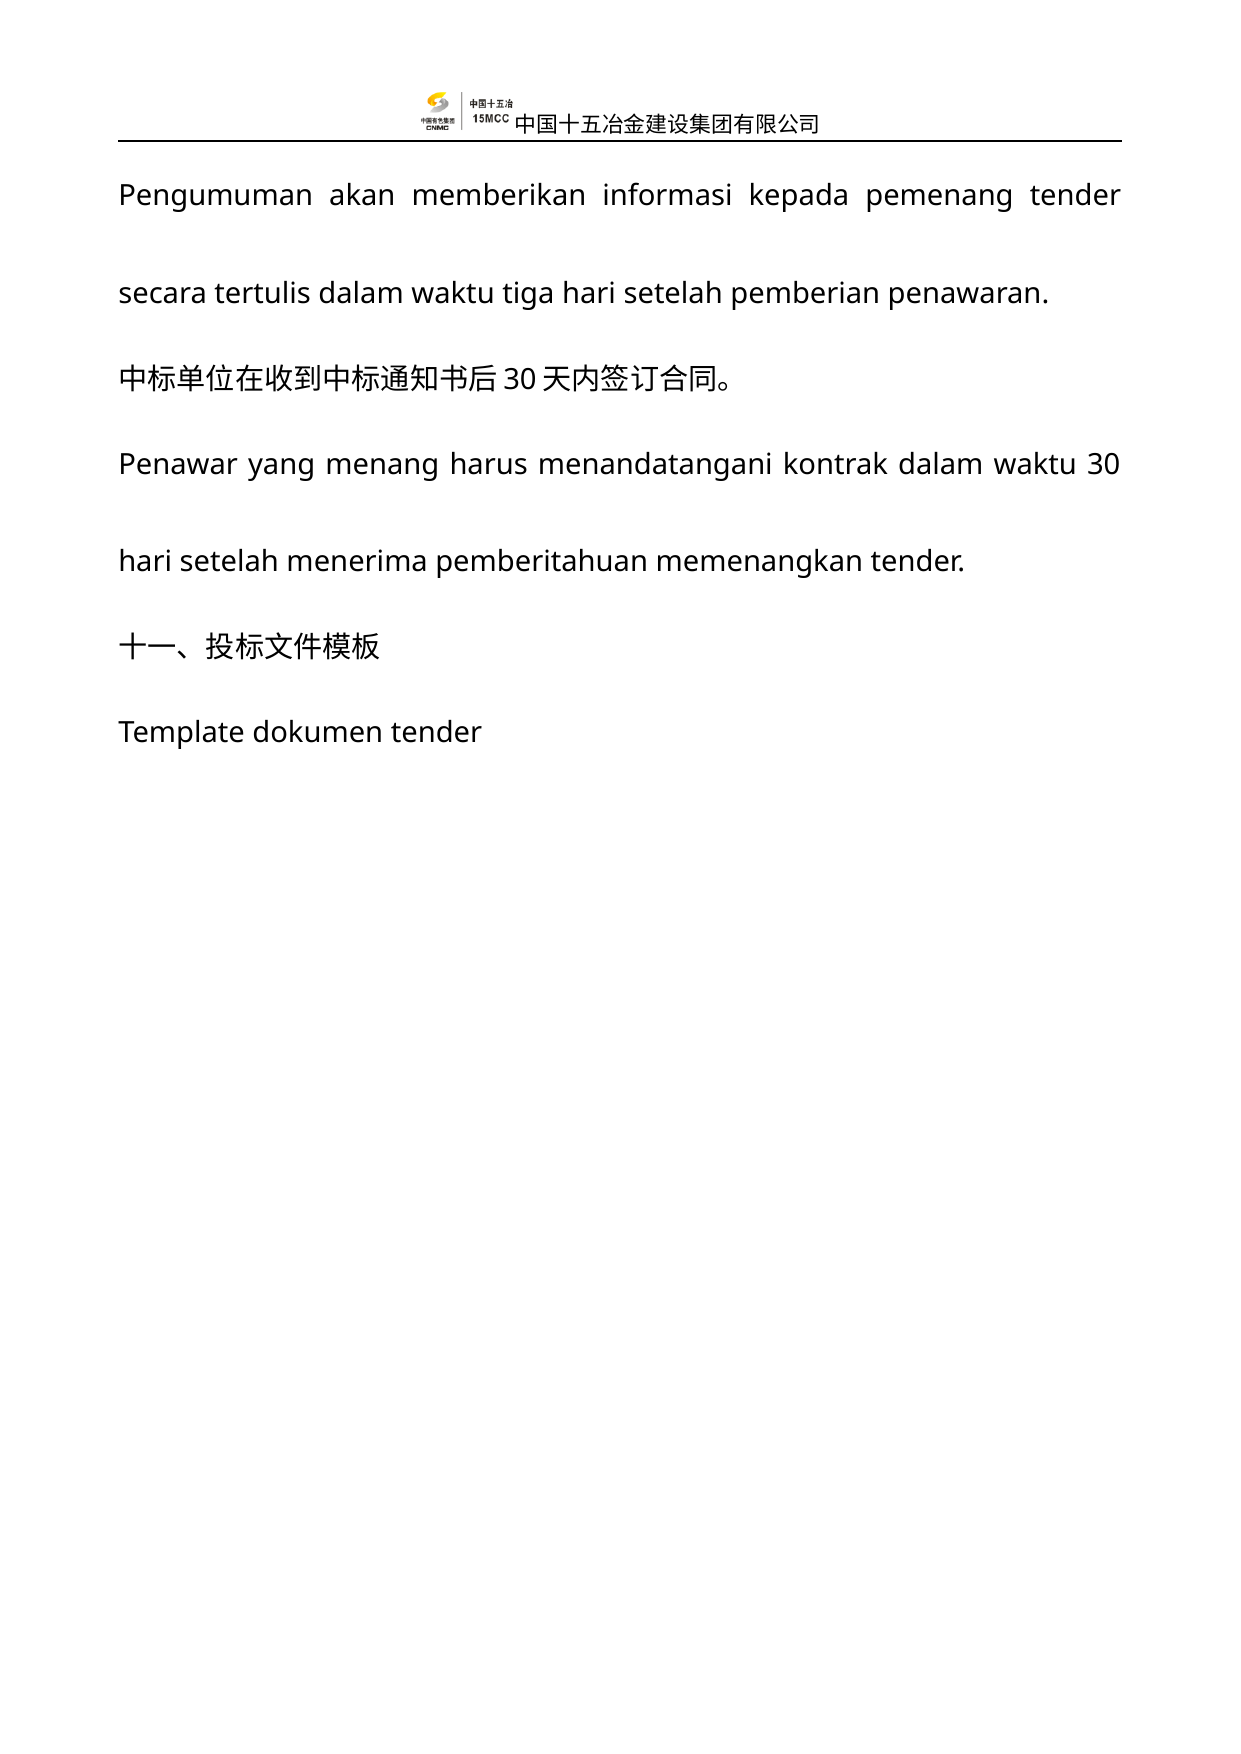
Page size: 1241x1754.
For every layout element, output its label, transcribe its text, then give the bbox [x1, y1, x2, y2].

list 投标文件模板 [118, 613, 1122, 678]
text Penawar yang menang harus menandatangani kontrak dalam waktu 30 hari setelah menerima pemberitahuan memenangkan tender. [118, 430, 1122, 593]
text 中标单位在收到中标通知书后30天内签订合同。 [118, 344, 1122, 409]
text Pengumuman akan memberikan informasi kepada pemenang tender secara tertulis dalam waktu tiga hari setelah pemberian penawaran. [118, 162, 1122, 324]
picture [419, 88, 515, 132]
text Template dokumen tender [118, 699, 1122, 764]
